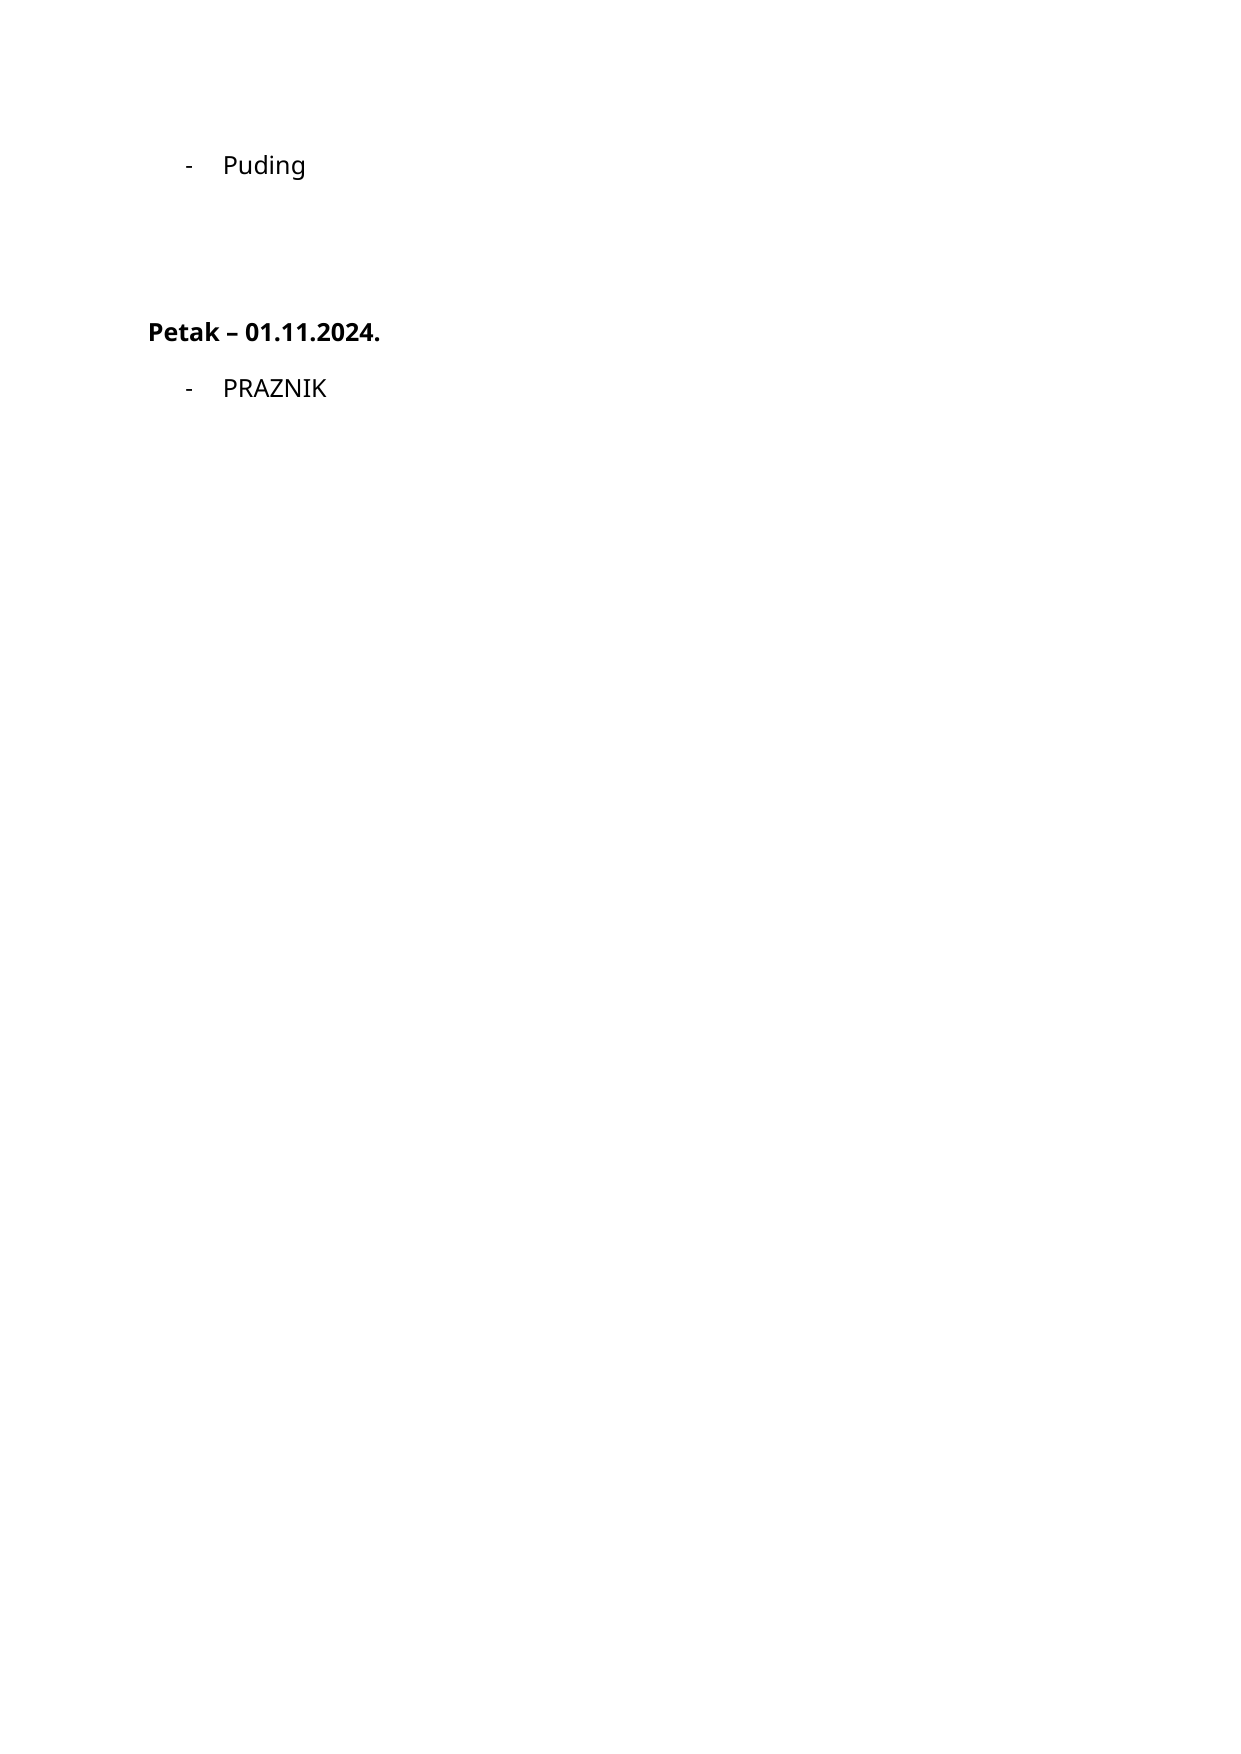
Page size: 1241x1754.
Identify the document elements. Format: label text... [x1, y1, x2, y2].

list Puding [185, 148, 1093, 182]
list PRAZNIK [185, 371, 1093, 405]
text Petak – 01.11.2024. [148, 315, 1093, 349]
